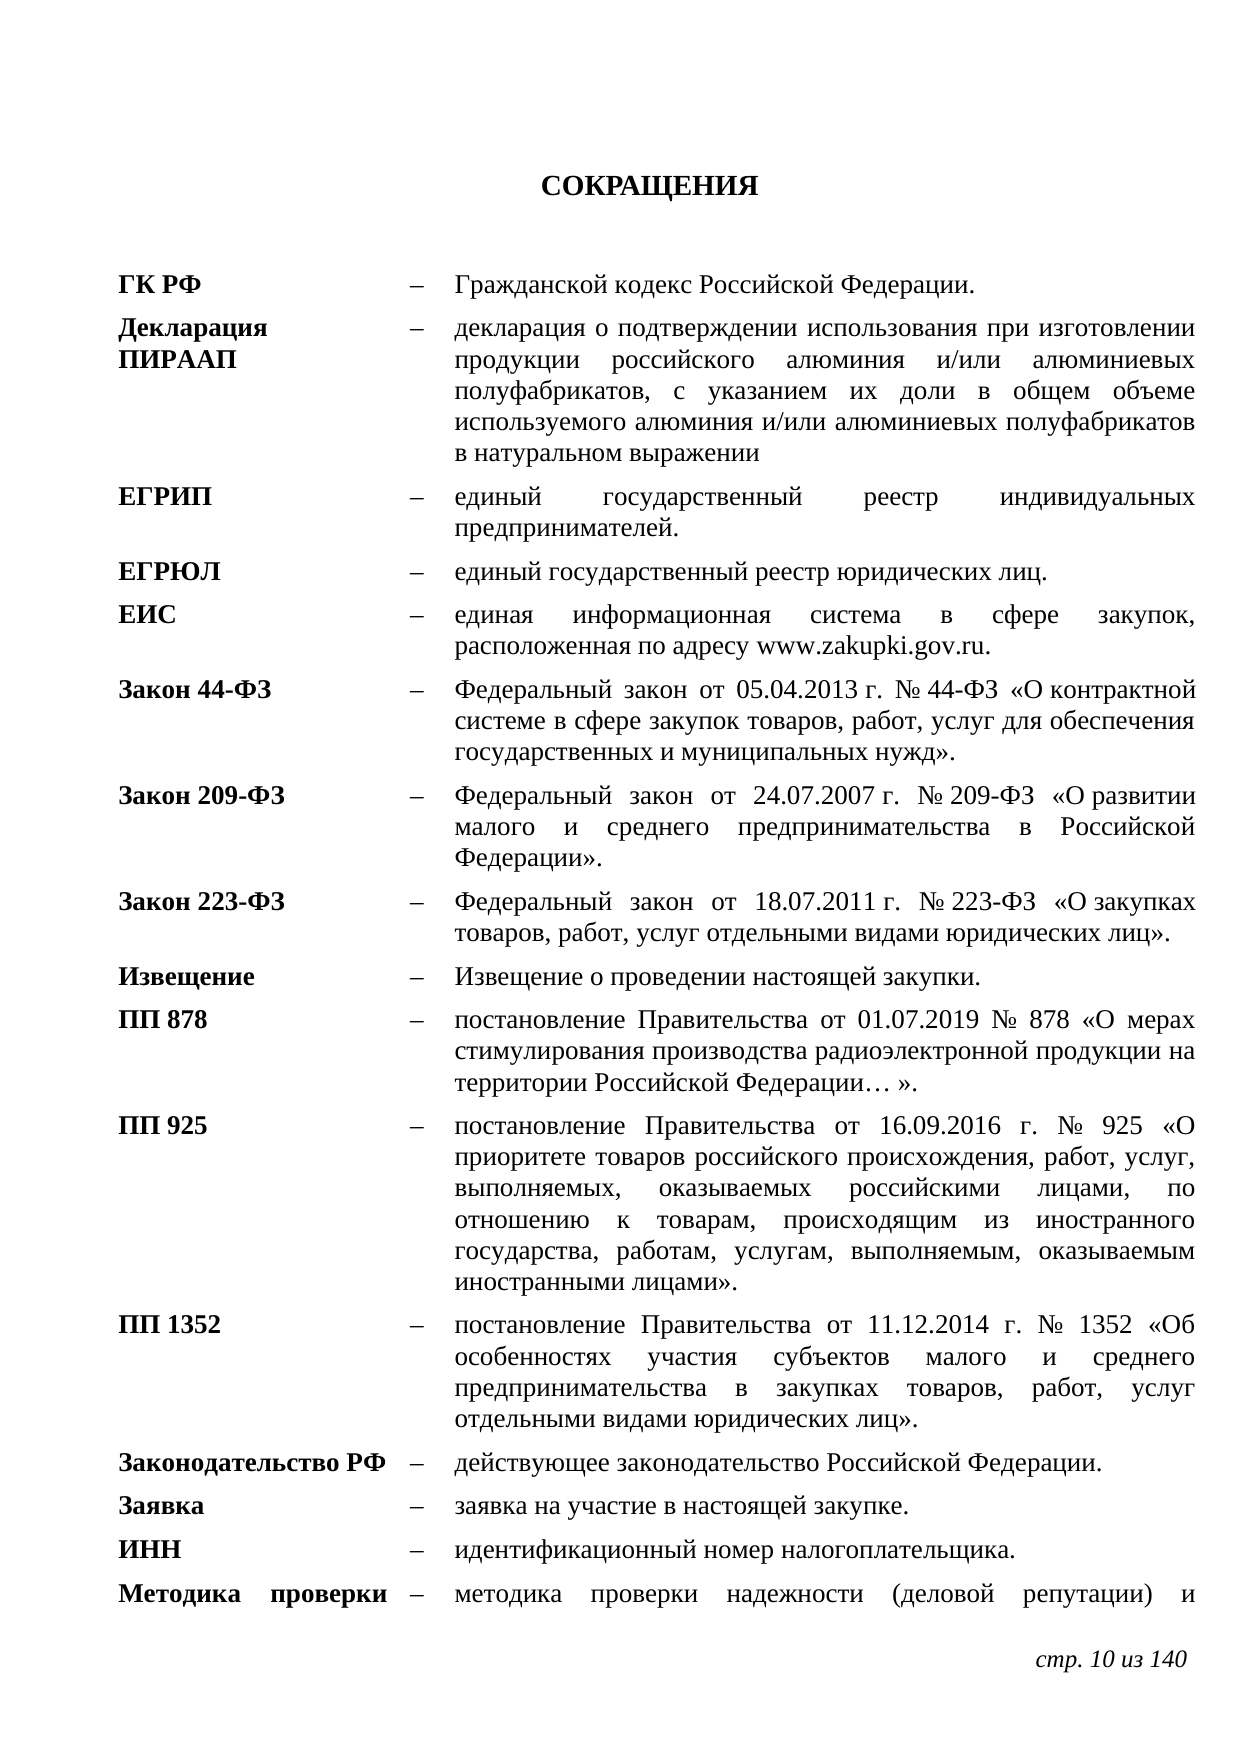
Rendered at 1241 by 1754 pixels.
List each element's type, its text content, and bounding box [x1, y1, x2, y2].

table_cell Извещение о проведении настоящей закупки. [443, 947, 1207, 991]
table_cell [107, 1564, 399, 1608]
table_cell – [399, 947, 443, 991]
table_header ГК РФ [107, 255, 399, 299]
table_cell – [399, 1097, 443, 1296]
table_cell ЕГРИП [107, 467, 399, 542]
table_cell – [399, 467, 443, 542]
table_cell – [399, 586, 443, 661]
table_cell ПП 1352 [107, 1296, 399, 1433]
table_cell – [399, 542, 443, 586]
table_cell постановление Правительства от 01.07.2019 № 878 «О мерах стимулирования производства радиоэлектронной продукции на территории Российской Федерации… ». [443, 991, 1207, 1097]
table_cell – [399, 1433, 443, 1477]
table_cell Закон 209-ФЗ [107, 766, 399, 872]
table_cell Извещение [107, 947, 399, 991]
table_cell действующее законодательство Российской Федерации. [443, 1433, 1207, 1477]
table_cell заявка на участие в настоящей закупке. [443, 1477, 1207, 1521]
table_cell Заявка [107, 1477, 399, 1521]
table_cell ЕГРЮЛ [107, 542, 399, 586]
table_cell ЕИС [107, 586, 399, 661]
table_header Гражданской кодекс Российской Федерации. [443, 255, 1207, 299]
table_cell Закон 44-ФЗ [107, 661, 399, 766]
table_cell – [399, 873, 443, 947]
table_cell – [399, 1521, 443, 1564]
table_cell единый государственный реестр индивидуальных предпринимателей. [443, 467, 1207, 542]
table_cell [443, 1564, 1207, 1608]
table_cell декларация о подтверждении использования при изготовлении продукции российского алюминия и/или алюминиевых полуфабрикатов, с указанием их доли в общем объеме используемого алюминия и/или алюминиевых полуфабрикатов в натуральном выражении [443, 299, 1207, 467]
table_cell единая информационная система в сфере закупок, расположенная по адресу www.zakupki.gov.ru. [443, 586, 1207, 661]
table_cell идентификационный номер налогоплательщика. [443, 1521, 1207, 1564]
table_cell единый государственный реестр юридических лиц. [443, 542, 1207, 586]
table_cell – [399, 991, 443, 1097]
subtitle СОКРАЩЕНИЯ [118, 168, 1181, 202]
table_cell ИНН [107, 1521, 399, 1564]
table_cell – [399, 1564, 443, 1608]
table_cell – [399, 766, 443, 872]
table_cell – [399, 299, 443, 467]
table_cell Федеральный закон от 05.04.2013 г. № 44-ФЗ «О контрактной системе в сфере закупок товаров, работ, услуг для обеспечения государственных и муниципальных нужд». [443, 661, 1207, 766]
table_cell Федеральный закон от 24.07.2007 г. № 209-ФЗ «О развитии малого и среднего предпринимательства в Российской Федерации». [443, 766, 1207, 872]
table_cell ПП 878 [107, 991, 399, 1097]
table_cell Декларация ПИРААП [107, 299, 399, 467]
table_cell Закон 223-ФЗ [107, 873, 399, 947]
table_cell постановление Правительства от 16.09.2016 г. № 925 «О приоритете товаров российского происхождения, работ, услуг, выполняемых, оказываемых российскими лицами, по отношению к товарам, происходящим из иностранного государства, работам, услугам, выполняемым, оказываемым иностранными лицами». [443, 1097, 1207, 1296]
table_cell Федеральный закон от 18.07.2011 г. № 223-ФЗ «О закупках товаров, работ, услуг отдельными видами юридических лиц». [443, 873, 1207, 947]
table_cell – [399, 1477, 443, 1521]
table_header – [399, 255, 443, 299]
table_cell – [399, 661, 443, 766]
table_cell постановление Правительства от 11.12.2014 г. № 1352 «Об особенностях участия субъектов малого и среднего предпринимательства в закупках товаров, работ, услуг отдельными видами юридических лиц». [443, 1296, 1207, 1433]
table_cell Законодательство РФ [107, 1433, 399, 1477]
table_cell ПП 925 [107, 1097, 399, 1296]
table_cell – [399, 1296, 443, 1433]
